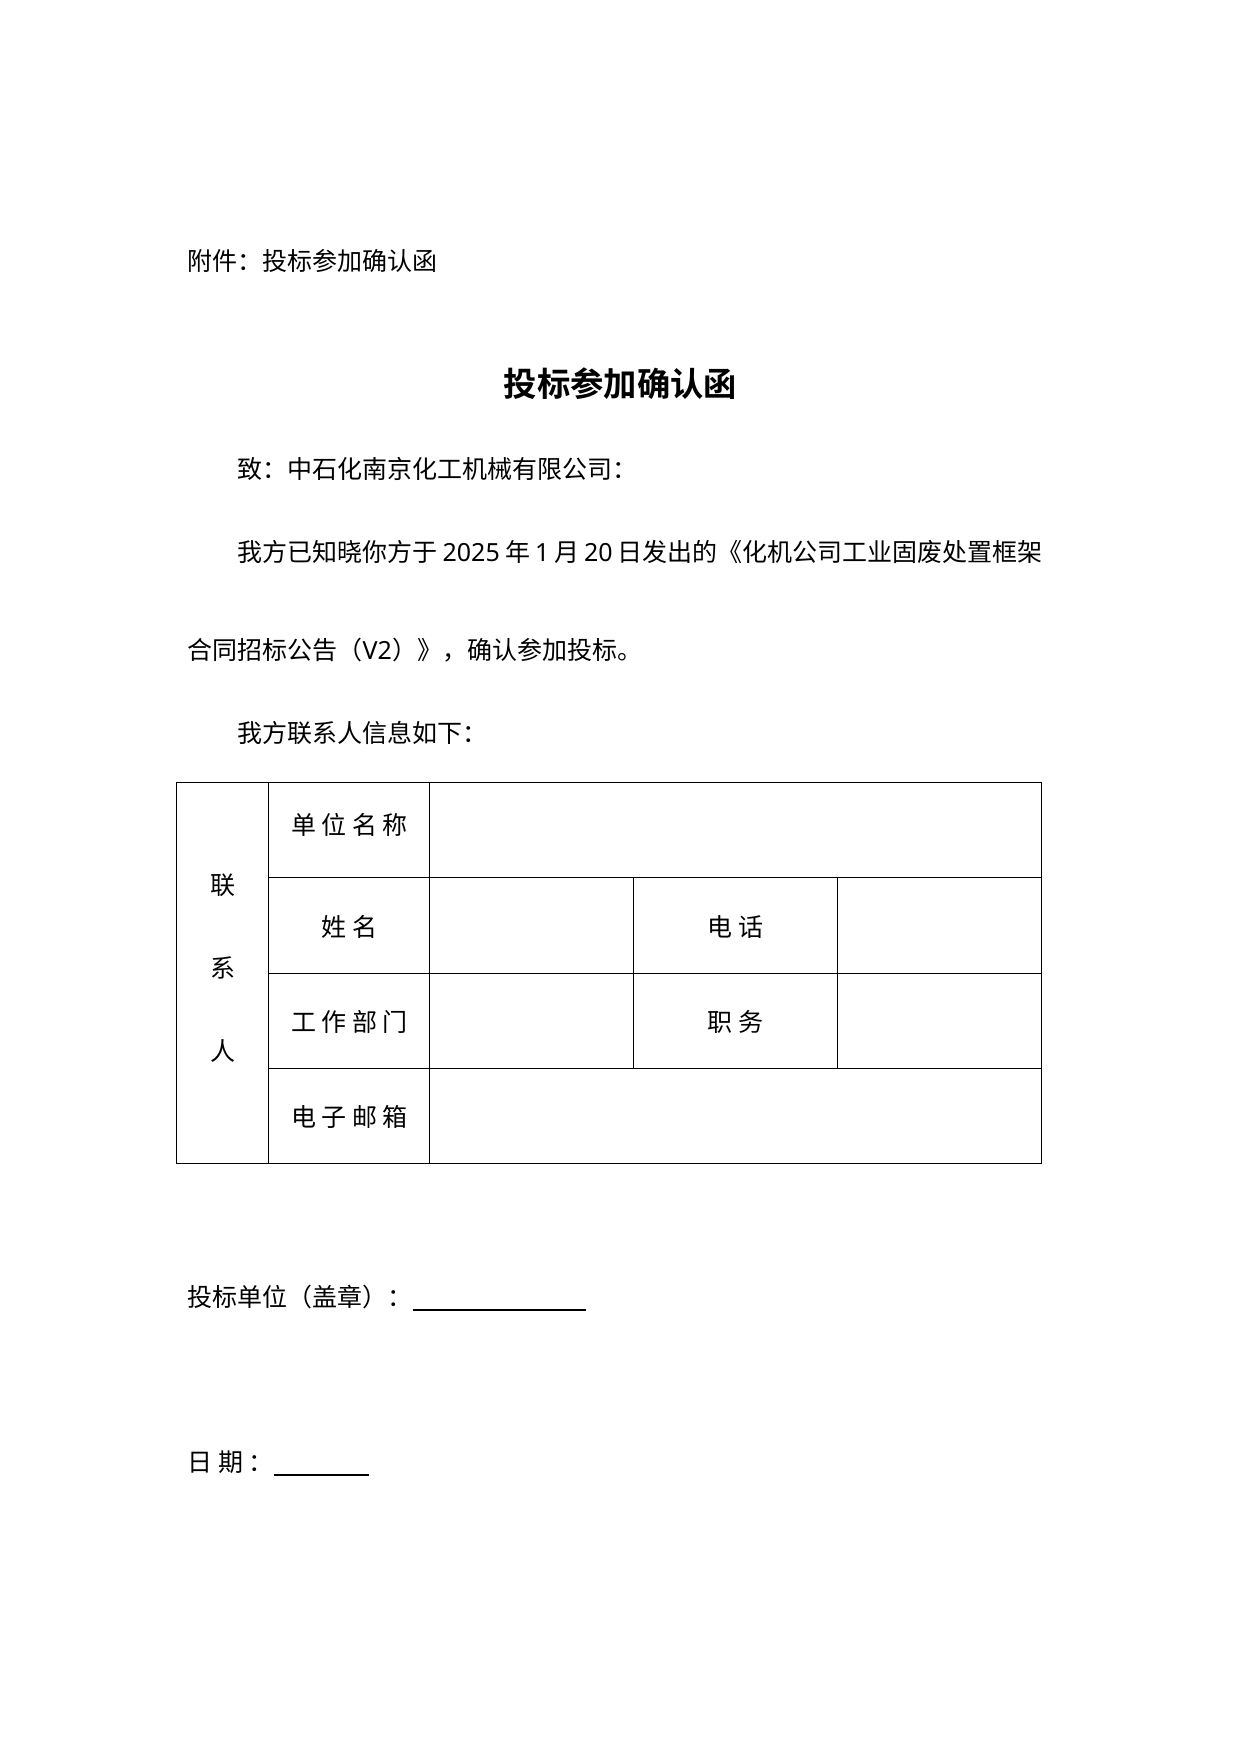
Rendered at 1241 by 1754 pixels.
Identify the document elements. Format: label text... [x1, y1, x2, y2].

table_cell [838, 974, 1041, 1068]
table_cell [838, 878, 1041, 973]
text 我方联系人信息如下： [187, 699, 1053, 764]
table_cell 电 子 邮 箱 [269, 1069, 429, 1163]
table_cell [430, 974, 633, 1068]
text 日 期 ： [187, 1428, 1053, 1493]
text 附件：投标参加确认函 [187, 227, 1053, 292]
table_cell 工 作 部 门 [269, 974, 429, 1068]
text 我方已知晓你方于2025年1月20日发出的《化机公司工业固废处置框架合同招标公告（V2）》，确认参加投标。 [187, 518, 1053, 681]
table_cell 电 话 [634, 878, 837, 973]
subtitle 投标参加确认函 [187, 349, 1053, 414]
table_cell 姓 名 [269, 878, 429, 973]
table_cell [430, 1069, 1041, 1163]
table_cell [430, 878, 633, 973]
table_cell 职 务 [634, 974, 837, 1068]
text 投标单位（盖章）： [187, 1263, 1053, 1328]
table_header 联 系 人 [177, 783, 268, 1163]
table_header [430, 783, 1041, 877]
text 致：中石化南京化工机械有限公司： [187, 435, 1053, 500]
table_header 单 位 名 称 [269, 783, 429, 877]
